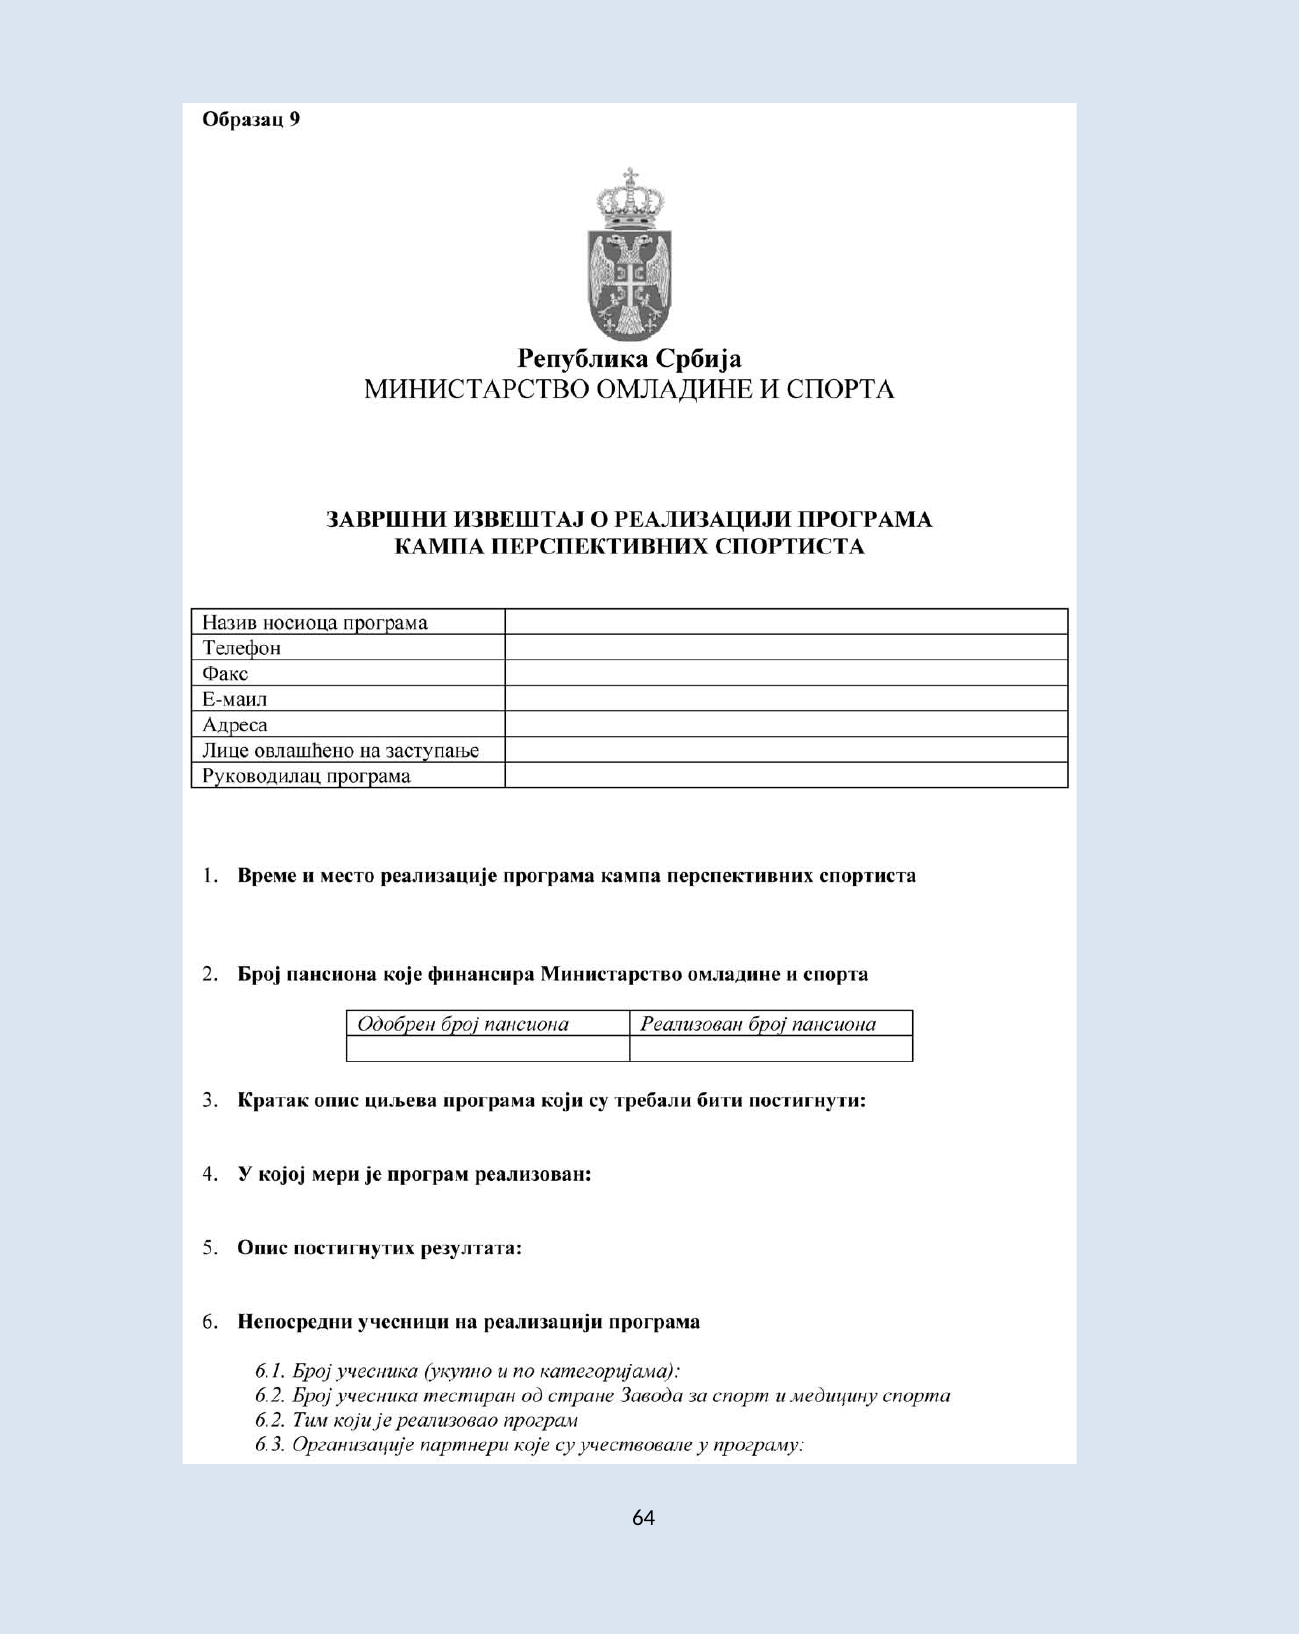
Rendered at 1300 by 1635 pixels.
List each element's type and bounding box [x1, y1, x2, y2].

picture [182, 103, 1077, 1464]
